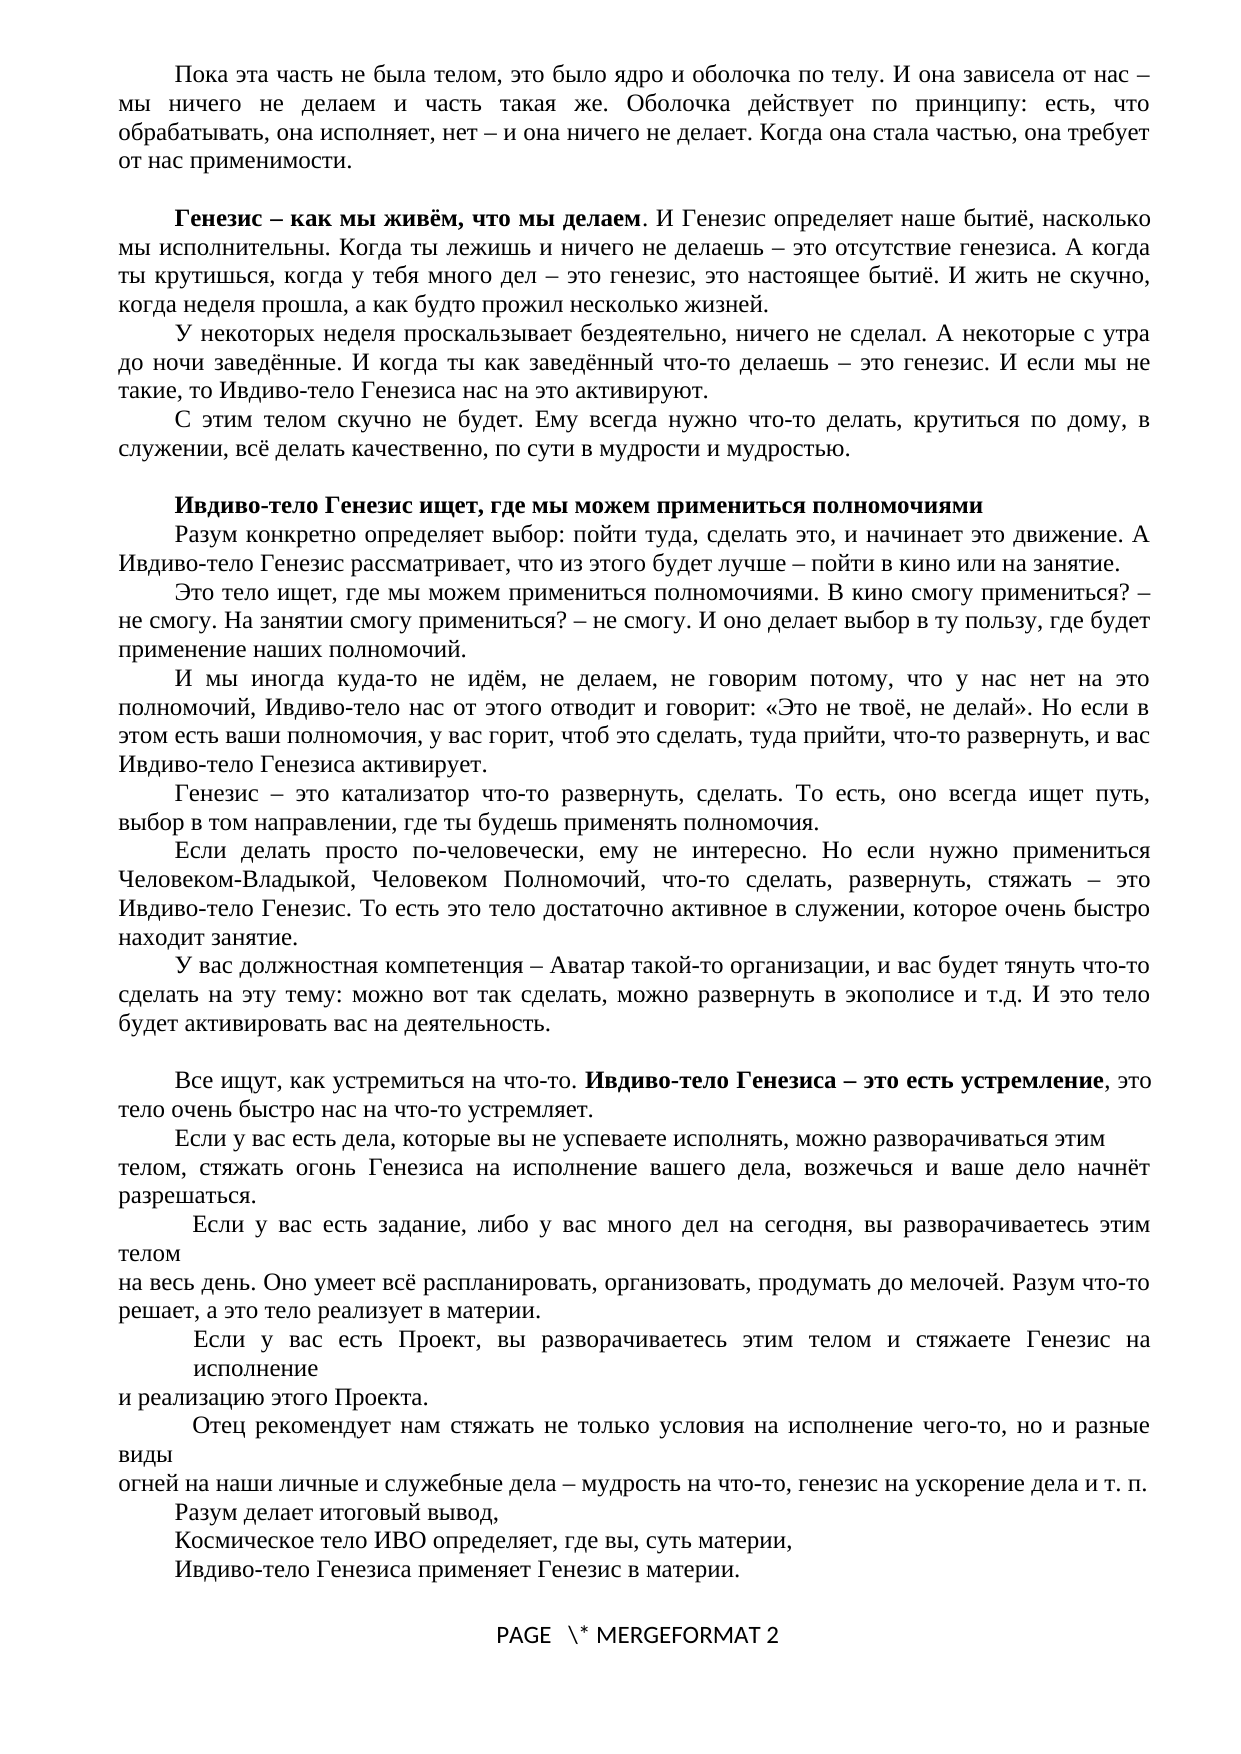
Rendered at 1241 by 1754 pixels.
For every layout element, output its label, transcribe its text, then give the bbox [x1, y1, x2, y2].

text У некоторых неделя проскальзывает бездеятельно, ничего не сделал. А некоторые с утра до ночи заведённые. И когда ты как заведённый что-то делаешь – это генезис. И если мы не такие, то Ивдиво-тело Генезиса нас на это активируют. [118, 318, 1152, 404]
text Это тело ищет, где мы можем примениться полномочиями. В кино смогу примениться? – не смогу. На занятии смогу примениться? – не смогу. И оно делает выбор в ту пользу, где будет применение наших полномочий. [118, 577, 1152, 663]
text Пока эта часть не была телом, это было ядро и оболочка по телу. И она зависела от нас – мы ничего не делаем и часть такая же. Оболочка действует по принципу: есть, что обрабатывать, она исполняет, нет – и она ничего не делает. Когда она стала частью, она требует от нас применимости. [118, 59, 1152, 174]
text Если делать просто по-человечески, ему не интересно. Но если нужно примениться Человеком-Владыкой, Человеком Полномочий, что-то сделать, развернуть, стяжать – это Ивдиво-тело Генезис. То есть это тело достаточно активное в служении, которое очень быстро находит занятие. [118, 835, 1152, 950]
text У вас должностная компетенция – Аватар такой-то организации, и вас будет тянуть что-то сделать на эту тему: можно вот так сделать, можно развернуть в экополисе и т.д. И это тело будет активировать вас на деятельность. [118, 950, 1152, 1037]
text Ивдиво-тело Генезис ищет, где мы можем примениться полномочиями [118, 490, 1152, 519]
text Генезис – как мы живём, что мы делаем. И Генезис определяет наше бытиё, насколько мы исполнительны. Когда ты лежишь и ничего не делаешь – это отсутствие генезиса. А когда ты крутишься, когда у тебя много дел – это генезис, это настоящее бытиё. И жить не скучно, когда неделя прошла, а как будто прожил несколько жизней. [118, 203, 1152, 318]
text Космическое тело ИВО определяет, где вы, суть материи, [118, 1525, 1152, 1554]
text Все ищут, как устремиться на что-то. Ивдиво-тело Генезиса – это есть устремление, это тело очень быстро нас на что-то устремляет. [118, 1065, 1152, 1123]
text С этим телом скучно не будет. Ему всегда нужно что-то делать, крутиться по дому, в служении, всё делать качественно, по сути в мудрости и мудростью. [118, 404, 1152, 462]
text огней на наши личные и служебные дела – мудрость на что-то, генезис на ускорение дела и т. п. [118, 1468, 1152, 1497]
text Отец рекомендует нам стяжать не только условия на исполнение чего-то, но и разные виды [118, 1410, 1152, 1468]
text на весь день. Оно умеет всё распланировать, организовать, продумать до мелочей. Разум что-то решает, а это тело реализует в материи. [118, 1267, 1152, 1324]
list Если у вас есть Проект, вы разворачиваетесь этим телом и стяжаете Генезис на исполнение [193, 1324, 1152, 1382]
text и реализацию этого Проекта. [118, 1382, 1152, 1410]
text Если у вас есть дела, которые вы не успеваете исполнять, можно разворачиваться этим [118, 1123, 1152, 1152]
text Если у вас есть задание, либо у вас много дел на сегодня, вы разворачиваетесь этим телом [118, 1209, 1152, 1267]
text Разум конкретно определяет выбор: пойти туда, сделать это, и начинает это движение. А Ивдиво-тело Генезис рассматривает, что из этого будет лучше – пойти в кино или на занятие. [118, 519, 1152, 577]
text Разум делает итоговый вывод, [118, 1497, 1152, 1525]
text телом, стяжать огонь Генезиса на исполнение вашего дела, возжечься и ваше дело начнёт разрешаться. [118, 1152, 1152, 1209]
text Генезис – это катализатор что-то развернуть, сделать. То есть, оно всегда ищет путь, выбор в том направлении, где ты будешь применять полномочия. [118, 778, 1152, 835]
text И мы иногда куда-то не идём, не делаем, не говорим потому, что у нас нет на это полномочий, Ивдиво-тело нас от этого отводит и говорит: «Это не твоё, не делай». Но если в этом есть ваши полномочия, у вас горит, чтоб это сделать, туда прийти, что-то развернуть, и вас Ивдиво-тело Генезиса активирует. [118, 663, 1152, 778]
text Ивдиво-тело Генезиса применяет Генезис в материи. [118, 1554, 1152, 1583]
